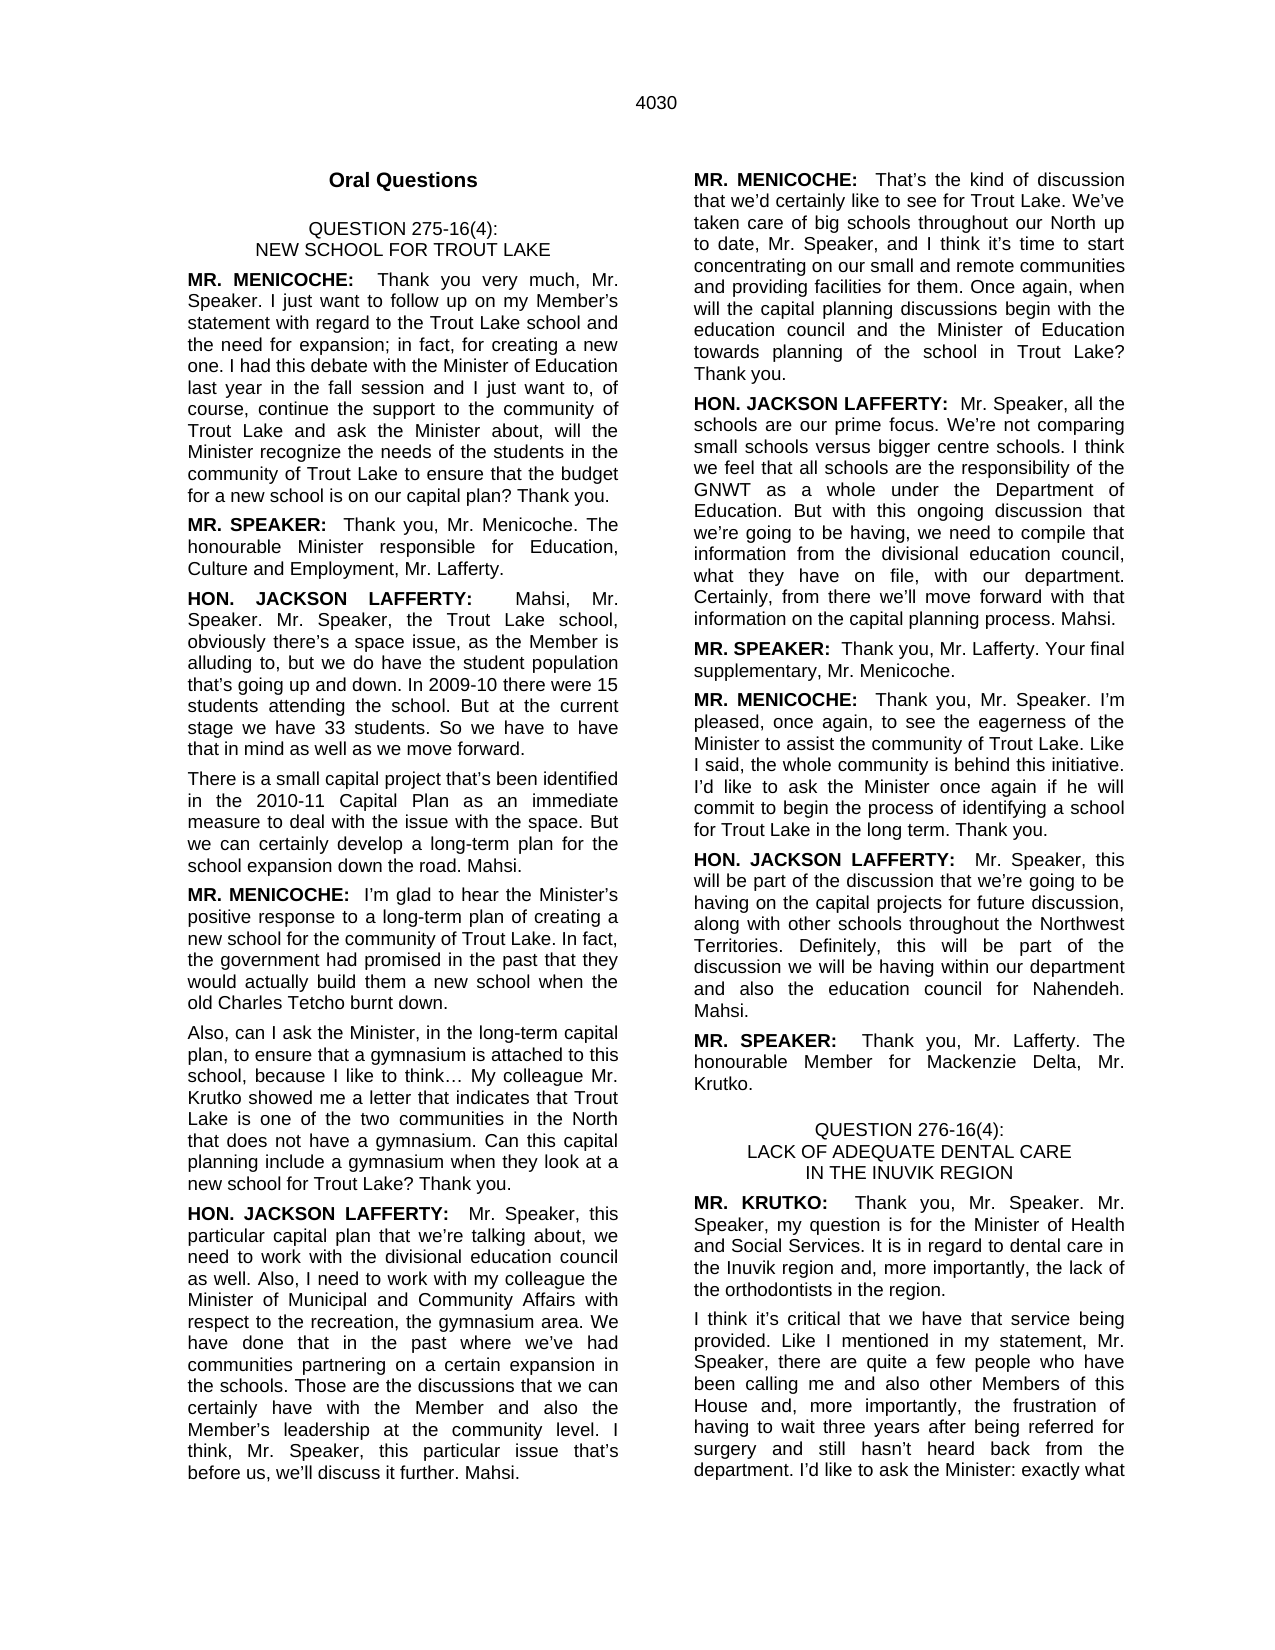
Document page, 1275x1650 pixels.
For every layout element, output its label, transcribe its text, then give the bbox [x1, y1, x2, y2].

subtitle Oral Questions [187, 168, 619, 192]
text Also, can I ask the Minister, in the long-term capital plan, to ensure that a gymnasium is attached to this school, because I like to think… My colleague Mr. Krutko showed me a letter that indicates that Trout Lake is one of the two communities in the North that does not have a gymnasium. Can this capital planning include a gymnasium when they look at a new school for Trout Lake? Thank you. [187, 1022, 619, 1194]
text HON. JACKSON LAFFERTY: Mahsi, Mr. Speaker. Mr. Speaker, the Trout Lake school, obviously there’s a space issue, as the Member is alluding to, but we do have the student population that’s going up and down. In 2009-10 there were 15 students attending the school. But at the current stage we have 33 students. So we have to have that in mind as well as we move forward. [187, 587, 619, 760]
text MR. MENICOCHE: That’s the kind of discussion that we’d certainly like to see for Trout Lake. We’ve taken care of big schools throughout our North up to date, Mr. Speaker, and I think it’s time to start concentrating on our small and remote communities and providing facilities for them. Once again, when will the capital planning discussions begin with the education council and the Minister of Education towards planning of the school in Trout Lake? Thank you. [694, 168, 1125, 384]
text HON. JACKSON LAFFERTY: Mr. Speaker, this will be part of the discussion that we’re going to be having on the capital projects for future discussion, along with other schools throughout the Northwest Territories. Definitely, this will be part of the discussion we will be having within our department and also the education council for Nahendeh. Mahsi. [694, 848, 1125, 1021]
text MR. SPEAKER: Thank you, Mr. Menicoche. The honourable Minister responsible for Education, Culture and Employment, Mr. Lafferty. [187, 514, 619, 579]
text HON. JACKSON LAFFERTY: Mr. Speaker, this particular capital plan that we’re talking about, we need to work with the divisional education council as well. Also, I need to work with my colleague the Minister of Municipal and Community Affairs with respect to the recreation, the gymnasium area. We have done that in the past where we’ve had communities partnering on a certain expansion in the schools. Those are the discussions that we can certainly have with the Member and also the Member’s leadership at the community level. I think, Mr. Speaker, this particular issue that’s before us, we’ll discuss it further. Mahsi. [187, 1203, 619, 1483]
subtitle QUESTION 276-16(4): LACK OF ADEQUATE DENTAL CARE IN THE INUVIK REGION [694, 1119, 1125, 1184]
text HON. JACKSON LAFFERTY: Mr. Speaker, all the schools are our prime focus. We’re not comparing small schools versus bigger centre schools. I think we feel that all schools are the responsibility of the GNWT as a whole under the Department of Education. But with this ongoing discussion that we’re going to be having, we need to compile that information from the divisional education council, what they have on file, with our department. Certainly, from there we’ll move forward with that information on the capital planning process. Mahsi. [694, 392, 1125, 629]
subtitle QUESTION 275-16(4): NEW SCHOOL FOR TROUT LAKE [187, 217, 619, 260]
text MR. MENICOCHE: Thank you, Mr. Speaker. I’m pleased, once again, to see the eagerness of the Minister to assist the community of Trout Lake. Like I said, the whole community is behind this initiative. I’d like to ask the Minister once again he will commit to begin the process of identying a school for Trout Lake in the long term. Thank you. [694, 689, 1125, 840]
text MR. SPEAKER: Thank you, Mr. Lafferty. The honourable Member for Mackenzie Delta, Mr. Krutko. [694, 1029, 1125, 1094]
text MR. MENICOCHE: Thank you very much, Mr. Speaker. I just want to follow up on my Member’s statement with regard to the Trout Lake school and the need for expansion; in fact, for creating a new one. I had this debate with the Minister of Education last year in the fall session and I just want to, of course, continue the support to the community of Trout Lake and ask the Minister about, will the Minister recognize the needs of the students in the community of Trout Lake to ensure that the budget for a new school is on our capital plan? Thank you. [187, 269, 619, 506]
text There is a small capital project that’s been identied in the 2010-11 Capital Plan as an immediate measure to deal with the issue with the space. But we can certainly develop a long-term plan for the school expansion down the road. Mahsi. [187, 768, 619, 876]
text MR. KRUTKO: Thank you, Mr. Speaker. Mr. Speaker, my question is for the Minister of Health and Social Services. It is in regard to dental care in the Inuvik region and, more importantly, the lack of the orthodontists in the region. [694, 1192, 1125, 1300]
text MR. MENICOCHE: I’m glad to hear the Minister’s positive response to a long-term plan of creating a new school for the community of Trout Lake. In fact, the government had promised in the past that they would actually build them a new school when the old Charles Tetcho burnt down. [187, 884, 619, 1014]
text MR. SPEAKER: Thank you, Mr. Lafferty. Your final supplementary, Mr. Menicoche. [694, 638, 1125, 681]
